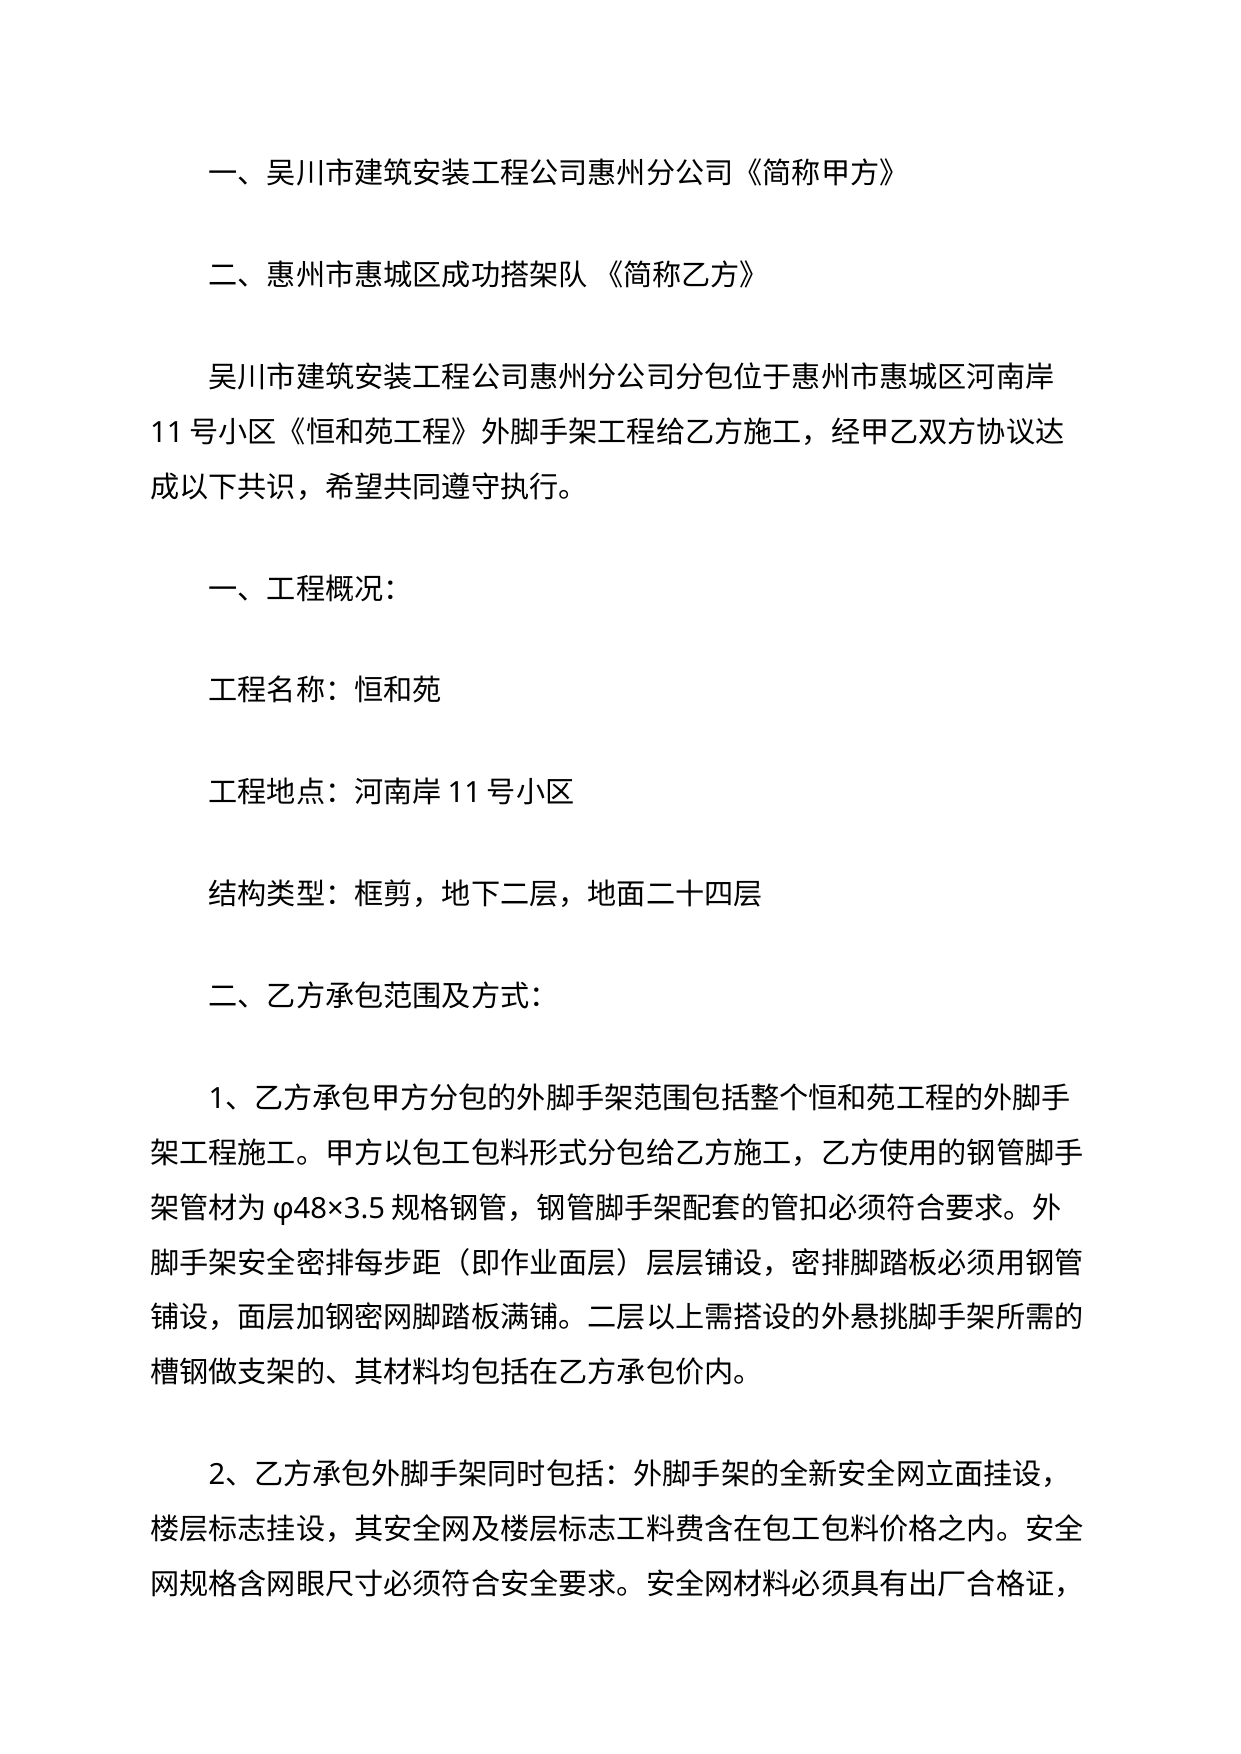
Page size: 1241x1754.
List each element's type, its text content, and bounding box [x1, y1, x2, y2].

text 吴川市建筑安装工程公司惠州分公司分包位于惠州市惠城区河南岸11号小区《恒和苑工程》外脚手架工程给乙方施工，经甲乙双方协议达成以下共识，希望共同遵守执行。 [150, 353, 1090, 506]
text 二、惠州市惠城区成功搭架队 《简称乙方》 [150, 252, 1090, 294]
text 二、乙方承包范围及方式： [150, 972, 1090, 1015]
text 一、工程概况： [150, 565, 1090, 607]
text 工程地点：河南岸11号小区 [150, 769, 1090, 811]
text 工程名称：恒和苑 [150, 667, 1090, 709]
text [150, 1451, 1090, 1603]
text 1、乙方承包甲方分包的外脚手架范围包括整个恒和苑工程的外脚手架工程施工。甲方以包工包料形式分包给乙方施工，乙方使用的钢管脚手架管材为φ48×3.5规格钢管，钢管脚手架配套的管扣必须符合要求。外脚手架安全密排每步距（即作业面层）层层铺设，密排脚踏板必须用钢管铺设，面层加钢密网脚踏板满铺。二层以上需搭设的外悬挑脚手架所需的槽钢做支架的、其材料均包括在乙方承包价内。 [150, 1074, 1090, 1391]
text 一、吴川市建筑安装工程公司惠州分公司《简称甲方》 [150, 150, 1090, 192]
text 结构类型：框剪，地下二层，地面二十四层 [150, 871, 1090, 913]
